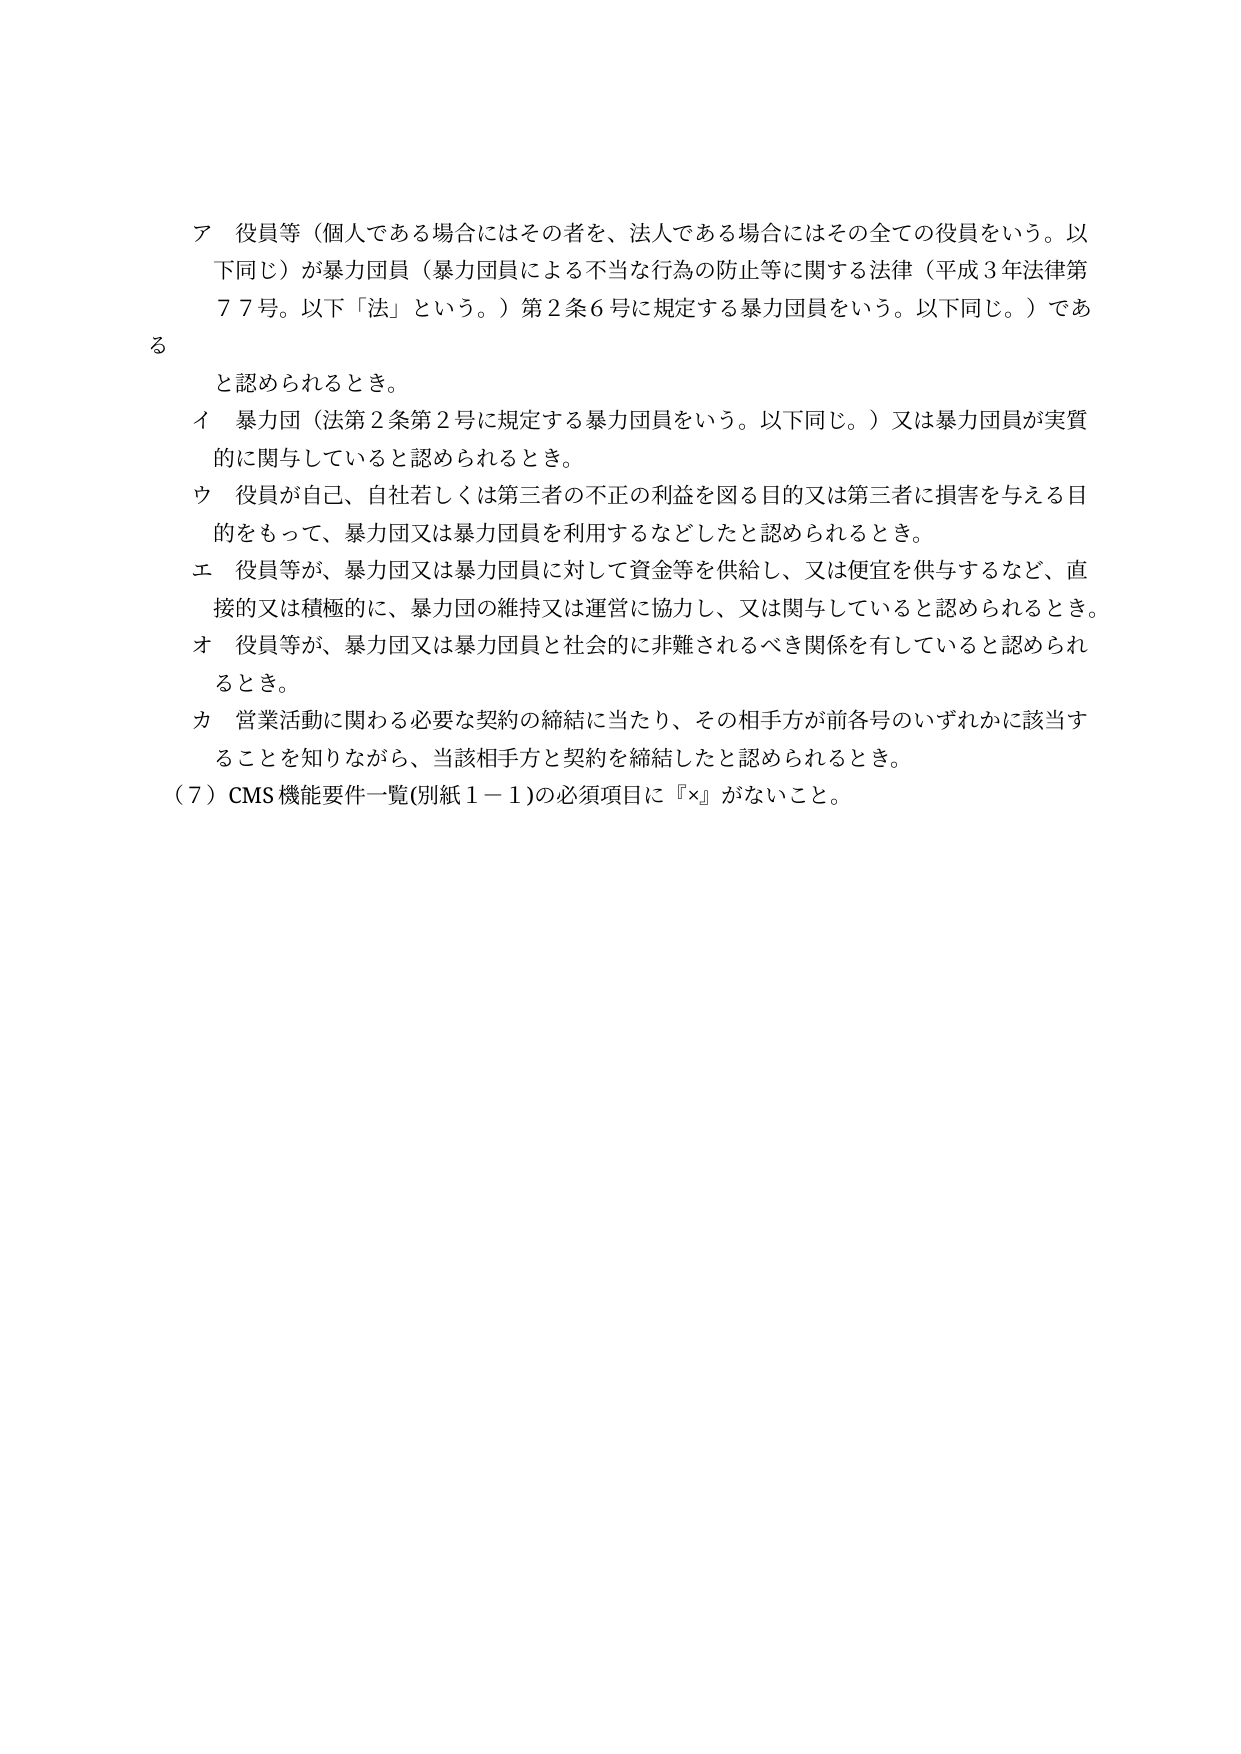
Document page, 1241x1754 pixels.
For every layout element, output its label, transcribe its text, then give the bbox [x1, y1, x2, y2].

text （７）CMS機能要件一覧(別紙１－１)の必須項目に『×』がないこと。 [148, 775, 1092, 813]
text 的に関与していると認められるとき。 [148, 438, 1092, 475]
text 下同じ）が暴力団員（暴力団員による不当な行為の防止等に関する法律（平成３年法律第 [148, 250, 1092, 288]
text 的をもって、暴力団又は暴力団員を利用するなどしたと認められるとき。 [148, 513, 1092, 550]
text イ 暴力団（法第２条第２号に規定する暴力団員をいう。以下同じ。）又は暴力団員が実質 [148, 400, 1092, 438]
text と認められるとき。 [148, 363, 1092, 400]
text ア 役員等（個人である場合にはその者を、法人である場合にはその全ての役員をいう。以 [148, 213, 1092, 250]
text 接的又は積極的に、暴力団の維持又は運営に協力し、又は関与していると認められるとき。 [148, 588, 1092, 625]
text ７７号。以下「法」という。）第２条６号に規定する暴力団員をいう。以下同じ。）である [148, 288, 1092, 363]
text エ 役員等が、暴力団又は暴力団員に対して資金等を供給し、又は便宜を供与するなど、直 [148, 550, 1092, 588]
text るとき。 [148, 663, 1092, 700]
text カ 営業活動に関わる必要な契約の締結に当たり、その相手方が前各号のいずれかに該当す [148, 700, 1092, 738]
text ウ 役員が自己、自社若しくは第三者の不正の利益を図る目的又は第三者に損害を与える目 [148, 475, 1092, 513]
text ることを知りながら、当該相手方と契約を締結したと認められるとき。 [148, 738, 1092, 775]
text オ 役員等が、暴力団又は暴力団員と社会的に非難されるべき関係を有していると認められ [148, 625, 1092, 663]
